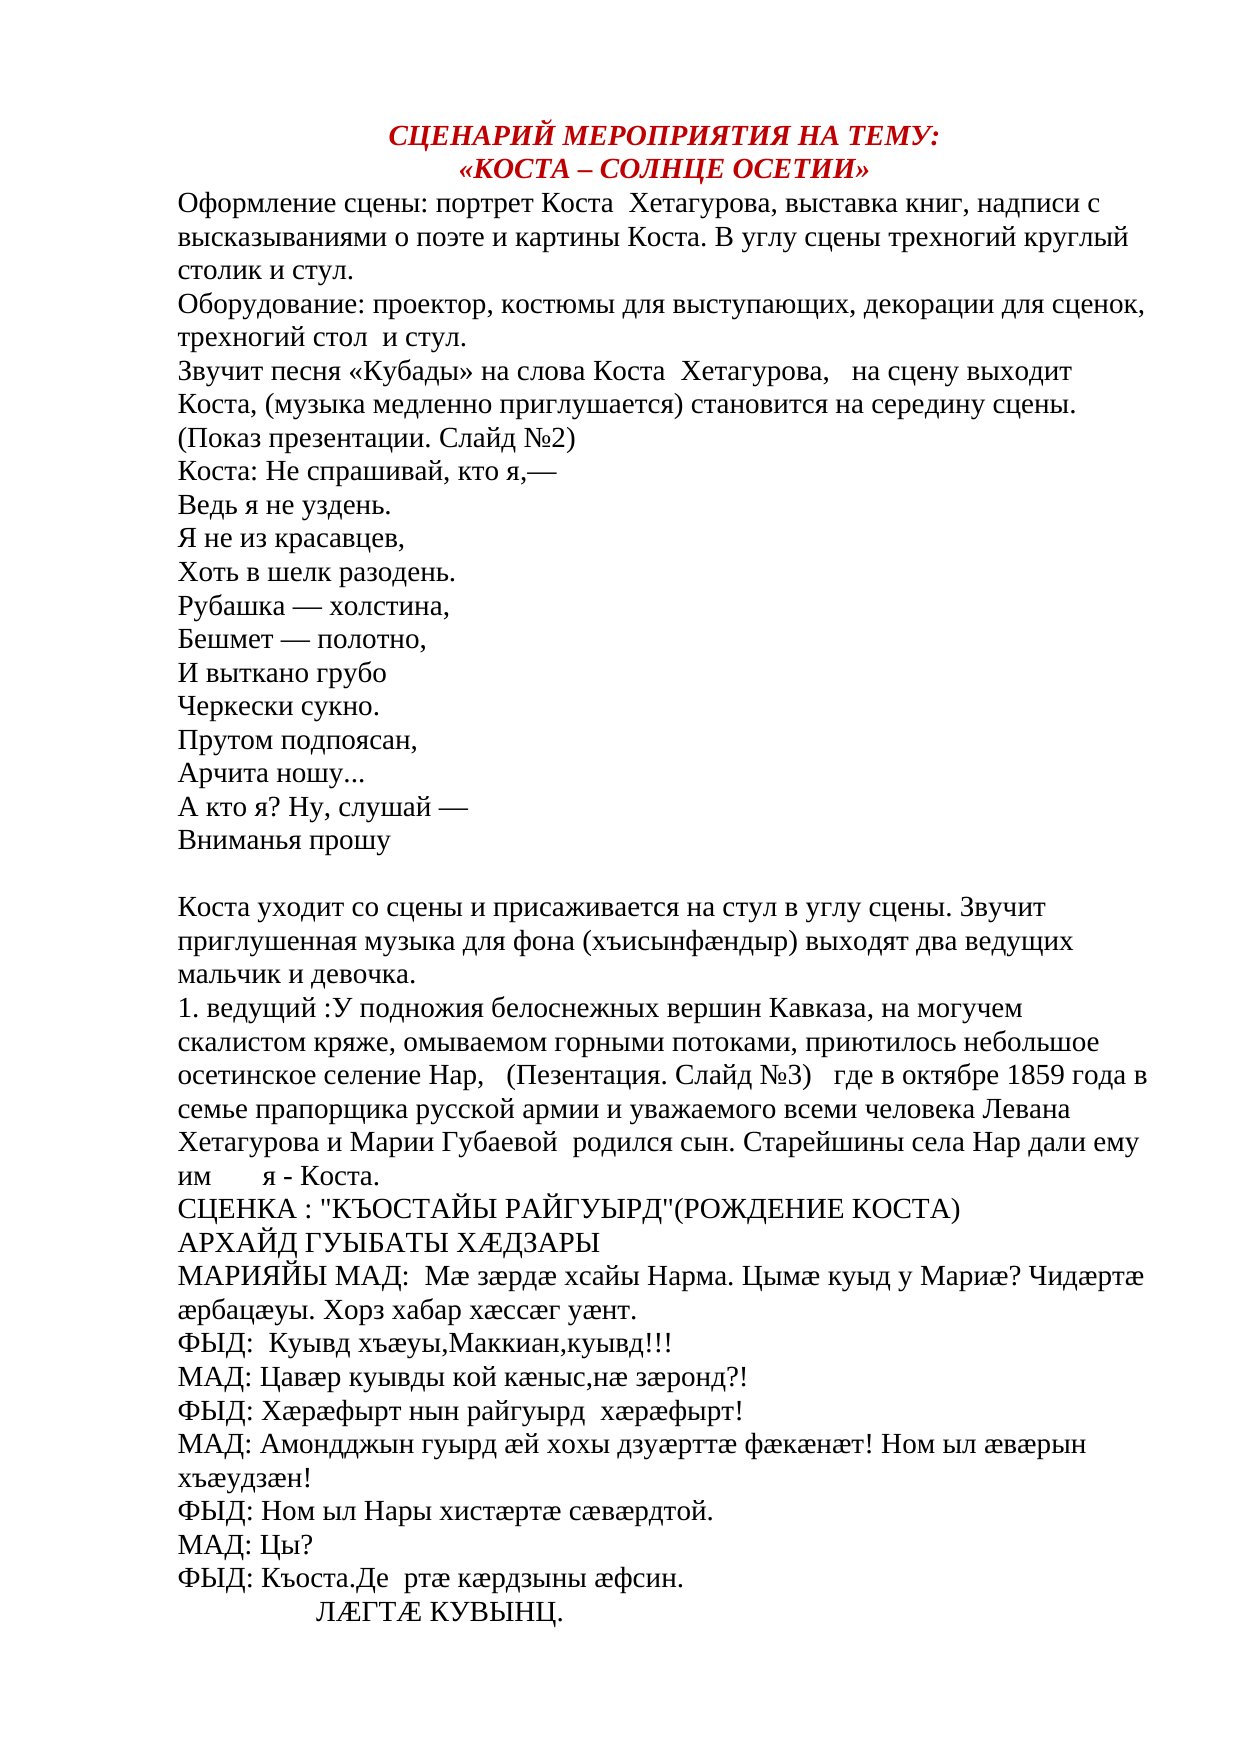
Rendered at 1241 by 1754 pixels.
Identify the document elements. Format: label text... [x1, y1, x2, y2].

text ЛӔГТӔ КУВЫНЦ. [177, 1594, 1152, 1627]
text МАД: Амондджын гуырд ӕй хохы дзуӕрттӕ фӕкӕнӕт! Ном ыл ӕвӕрын хъӕудзӕн! [177, 1426, 1152, 1493]
text «КОСТА – СОЛНЦЕ ОСЕТИИ» [177, 152, 1152, 185]
text (Показ презентации. Слайд №2) [177, 420, 1152, 453]
text Звучит песня «Кубады» на слова Коста Хетагурова, на сцену выходит Коста, (музыка медленно приглушается) становится на середину сцены. [177, 353, 1152, 420]
text ФЫД: Хӕрӕфырт нын райгуырд хӕрӕфырт! [177, 1393, 1152, 1426]
text МАРИЯЙЫ МАД: Мӕ зӕрдӕ хсайы Нарма. Цымӕ куыд у Мариӕ? Чидӕртӕ ӕрбацӕуы. Хорз хабар хӕссӕг уӕнт. [177, 1258, 1152, 1326]
text АРХАЙД ГУЫБАТЫ ХӔДЗАРЫ [177, 1225, 1152, 1258]
text ФЫД: Къоста.Де ртӕ кӕрдзыны ӕфсин. [177, 1560, 1152, 1594]
text СЦЕНКА : "КЪОСТАЙЫ РАЙГУЫРД"(РОЖДЕНИЕ КОСТА) [177, 1191, 1152, 1225]
text Оборудование: проектор, костюмы для выступающих, декорации для сценок, трехногий стол и стул. [177, 286, 1152, 353]
text Оформление сцены: портрет Коста Хетагурова, выставка книг, надписи с высказываниями о поэте и картины Коста. В углу сцены трехногий круглый столик и стул. [177, 185, 1152, 286]
text СЦЕНАРИЙ МЕРОПРИЯТИЯ НА ТЕМУ: [177, 118, 1152, 152]
text ФЫД: Куывд хъӕуы,Маккиан,куывд!!! [177, 1326, 1152, 1359]
text МАД: Цавӕр куывды кой кӕныс,нӕ зӕронд?! [177, 1359, 1152, 1393]
text Коста: Не спрашивай, кто я,— Ведь я не уздень. Я не из красавцев, Хоть в шелк разодень. Рубашка — холстина, Бешмет — полотно, И выткано грубо Черкески сукно. Прутом подпоясан, Арчита ношу... А кто я? Ну, слушай — Вниманья прошу Коста уходит со сцены и присаживается на стул в углу сцены. Звучит приглушенная музыка для фона (хъисынфæндыр) выходят два ведущих мальчик и девочка. [177, 453, 1152, 990]
text ФЫД: Ном ыл Нары хистӕртӕ сӕвӕрдтой. [177, 1493, 1152, 1527]
text 1. ведущий :У подножия белоснежных вершин Кавказа, на могучем скалистом кряже, омываемом горными потоками, приютилось небольшое осетинское селение Нар, (Пезентация. Слайд №3) где в октябре 1859 года в семье прапорщика русской армии и уважаемого всеми человека Левана Хетагурова и Марии Губаевой родился сын. Старейшины села Нар дали ему им я - Коста. [177, 990, 1152, 1191]
text МАД: Цы? [177, 1527, 1152, 1560]
